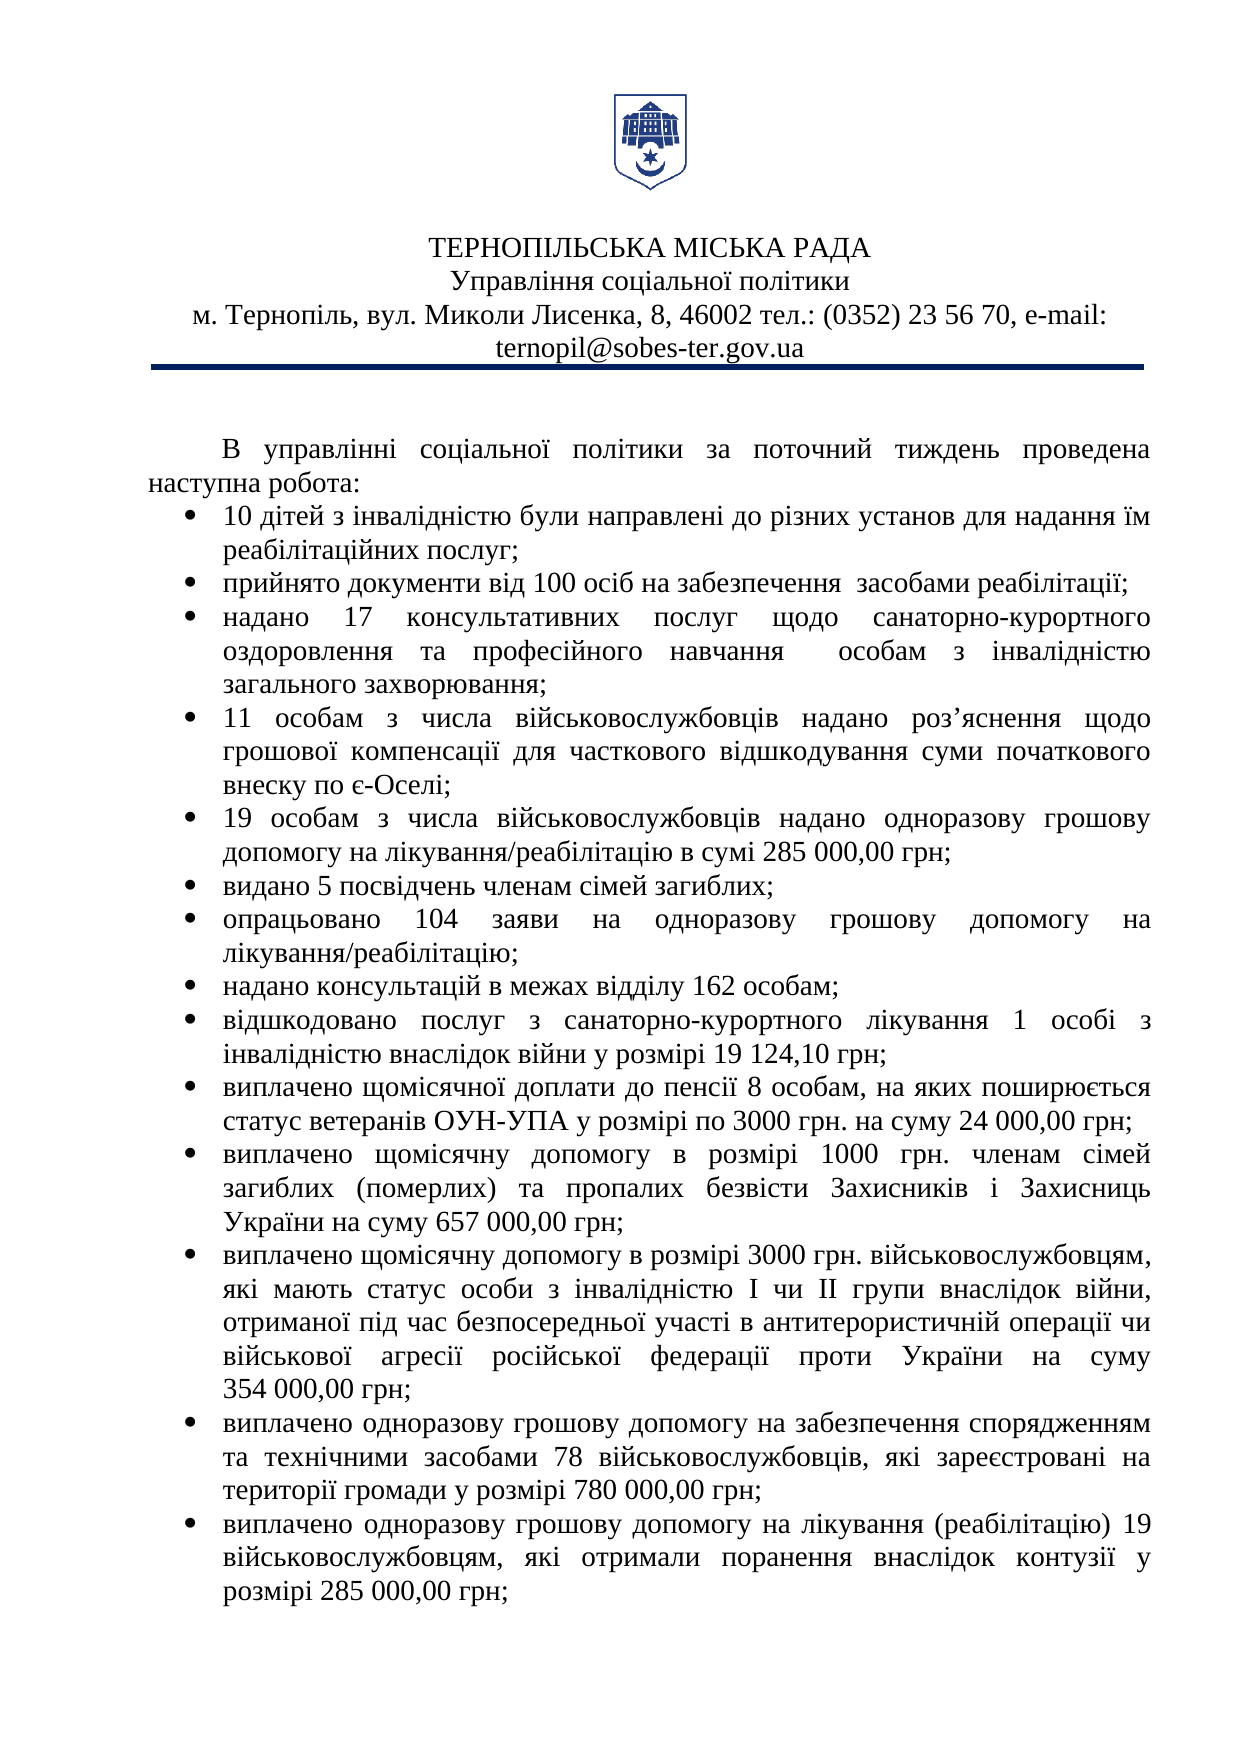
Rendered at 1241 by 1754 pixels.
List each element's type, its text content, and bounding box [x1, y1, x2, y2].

list надано 17 консультативних послуг щодо санаторно-курортного оздоровлення та професійного навчання особам з інвалідністю загального захворювання; [185, 599, 1152, 700]
list виплачено щомісячну допомогу в розмірі 1000 грн. членам сімей загиблих (померлих) та пропалих безвісти Захисників і Захисниць України на суму 657 000,00 грн; [185, 1137, 1152, 1237]
text В управлінні соціальної політики за поточний тиждень проведена наступна робота: [148, 431, 1152, 498]
list 11 особам з числа військовослужбовців надано роз’яснення щодо грошової компенсації для часткового відшкодування суми початкового внеску по є-Оселі; [185, 700, 1152, 801]
list виплачено щомісячної доплати до пенсії 8 особам, на яких поширюється статус ветеранів ОУН-УПА у розмірі по 3000 грн. на суму 24 000,00 грн; [185, 1069, 1152, 1137]
list прийнято документи від 100 осіб на забезпечення засобами реабілітації; [185, 565, 1152, 599]
picture [610, 88, 689, 197]
list видано 5 посвідчень членам сімей загиблих; [185, 868, 1152, 901]
list виплачено щомісячну допомогу в розмірі 3000 грн. військовослужбовцям, які мають статус особи з інвалідністю I чи II групи внаслідок війни, отриманої під час безпосередньої участі в антитерористичній операції чи військової агресії російської федерації проти України на суму 354 000,00 грн; [185, 1237, 1152, 1405]
text ТЕРНОПІЛЬСЬКА МІСЬКА РАДА [148, 230, 1152, 263]
list відшкодовано послуг з санаторно-курортного лікування 1 особі з інвалідністю внаслідок війни у розмірі 19 124,10 грн; [185, 1002, 1152, 1069]
list виплачено одноразову грошову допомогу на забезпечення спорядженням та технічними засобами 78 військовослужбовців, які зареєстровані на території громади у розмірі 780 000,00 грн; [185, 1405, 1152, 1506]
list опрацьовано 104 заяви на одноразову грошову допомогу на лікування/реабілітацію; [185, 901, 1152, 968]
list надано консультацій в межах відділу 162 особам; [185, 968, 1152, 1002]
text Управління соціальної політики м. Тернопіль, вул. Миколи Лисенка, 8, 46002 тел.: (0352) 23 56 70, e-mail: ternopil@sobes-ter.gov.ua [148, 263, 1152, 364]
list виплачено одноразову грошову допомогу на лікування (реабілітацію) 19 військовослужбовцям, які отримали поранення внаслідок контузії у розмірі 285 000,00 грн; [185, 1506, 1152, 1607]
list 10 дітей з інвалідністю були направлені до різних установ для надання їм реабілітаційних послуг; [185, 498, 1152, 565]
list 19 особам з числа військовослужбовців надано одноразову грошову допомогу на лікування/реабілітацію в сумі 285 000,00 грн; [185, 801, 1152, 868]
